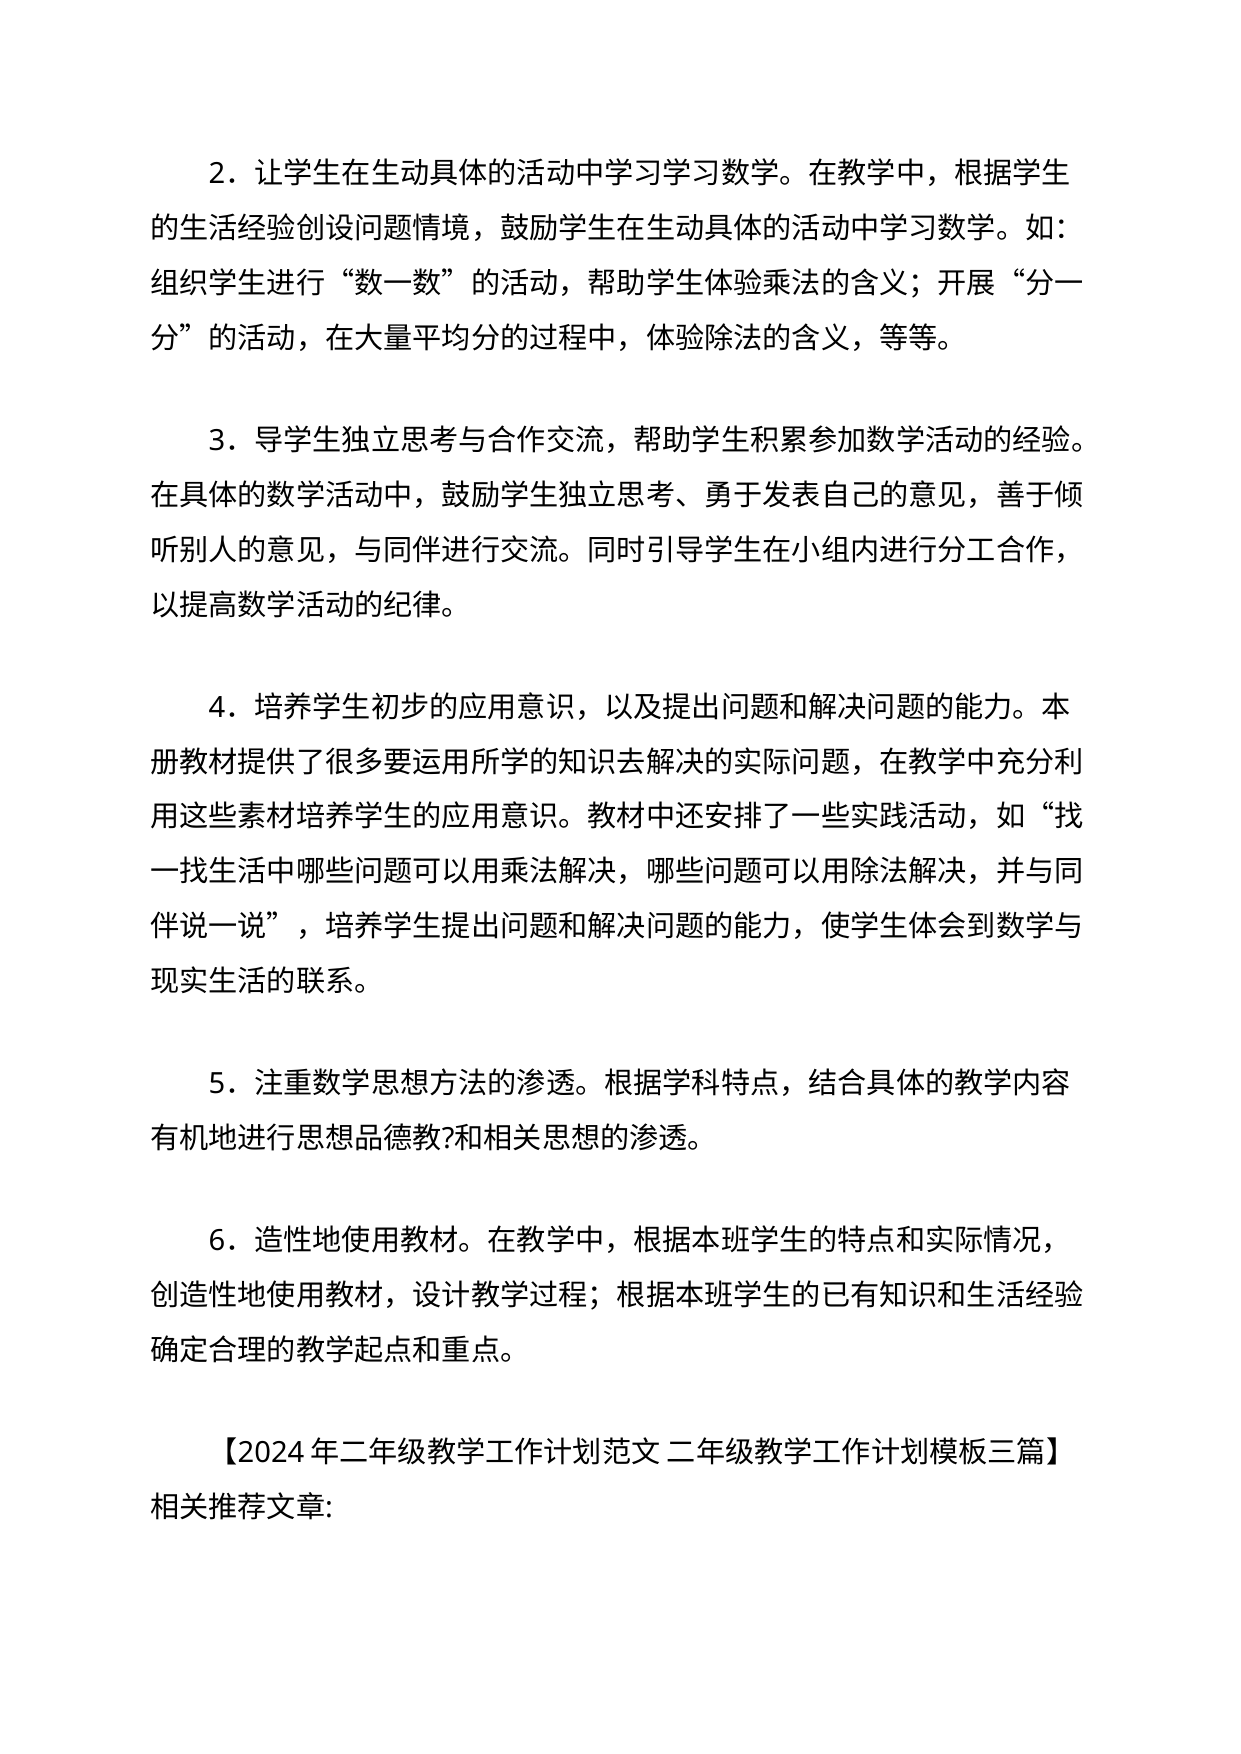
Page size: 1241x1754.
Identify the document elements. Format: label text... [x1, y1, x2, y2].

text 5．注重数学思想方法的渗透。根据学科特点，结合具体的教学内容有机地进行思想品德教?和相关思想的渗透。 [150, 1059, 1090, 1157]
text 【2024年二年级教学工作计划范文 二年级教学工作计划模板三篇】相关推荐文章: [150, 1428, 1090, 1526]
text 3．导学生独立思考与合作交流，帮助学生积累参加数学活动的经验。在具体的数学活动中，鼓励学生独立思考、勇于发表自己的意见，善于倾听别人的意见，与同伴进行交流。同时引导学生在小组内进行分工合作，以提高数学活动的纪律。 [150, 417, 1090, 624]
text 2．让学生在生动具体的活动中学习学习数学。在教学中，根据学生的生活经验创设问题情境，鼓励学生在生动具体的活动中学习数学。如：组织学生进行“数一数”的活动，帮助学生体验乘法的含义；开展“分一分”的活动，在大量平均分的过程中，体验除法的含义，等等。 [150, 150, 1090, 357]
text 6．造性地使用教材。在教学中，根据本班学生的特点和实际情况，创造性地使用教材，设计教学过程；根据本班学生的已有知识和生活经验确定合理的教学起点和重点。 [150, 1216, 1090, 1369]
text 4．培养学生初步的应用意识，以及提出问题和解决问题的能力。本册教材提供了很多要运用所学的知识去解决的实际问题，在教学中充分利用这些素材培养学生的应用意识。教材中还安排了一些实践活动，如“找一找生活中哪些问题可以用乘法解决，哪些问题可以用除法解决，并与同伴说一说”，培养学生提出问题和解决问题的能力，使学生体会到数学与现实生活的联系。 [150, 683, 1090, 1000]
